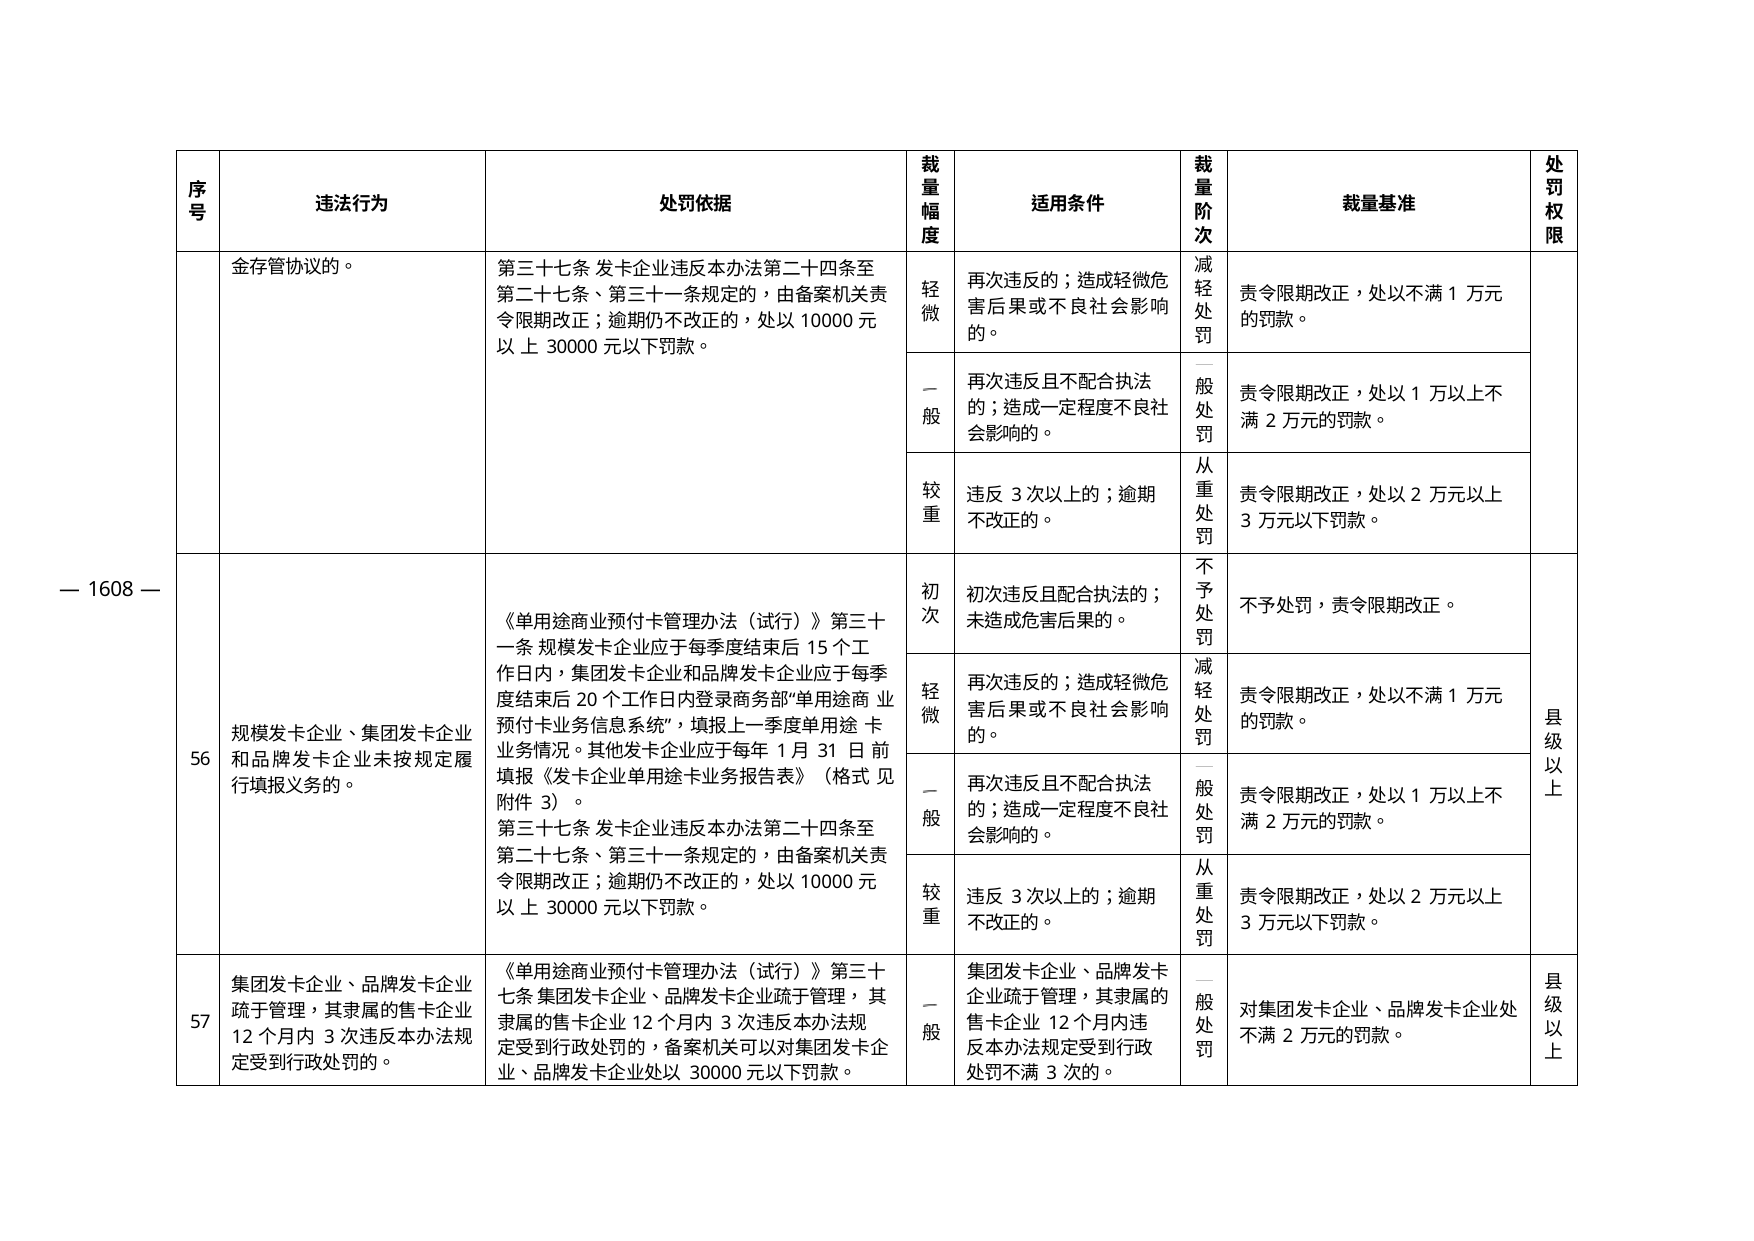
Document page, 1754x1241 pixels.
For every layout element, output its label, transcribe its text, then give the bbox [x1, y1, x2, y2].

table_cell 责令限期改正，处以 2 万元以上 3 万元以下罚款。 [1228, 855, 1530, 954]
table_cell 责令限期改正，处以不满 1 万元 的罚款。 [1228, 654, 1530, 753]
table_cell 般 [907, 754, 954, 854]
table_cell 一 般 处 罚 [1181, 353, 1227, 452]
table_cell 56 [177, 554, 219, 954]
table_cell 责令限期改正，处以 1 万以上不 满 2 万元的罚款。 [1228, 353, 1530, 452]
table_header 处罚依据 [486, 151, 906, 251]
table_cell 般 [907, 955, 954, 1085]
table_cell 金存管协议的。 [220, 252, 485, 552]
table_cell 再次违反的；造成轻微危 害后果或不良社会影响 的。 [955, 654, 1180, 753]
table_cell 从 重 处 罚 [1181, 855, 1227, 954]
table_header 裁 量 阶 次 [1181, 151, 1227, 251]
table_cell 一 般 处 罚 [1181, 754, 1227, 854]
table_cell 初 次 [907, 554, 954, 653]
table_cell 责令限期改正，处以 2 万元以上 3 万元以下罚款。 [1228, 453, 1530, 552]
table_cell 第三十七条 发卡企业违反本办法第二十四条至 第二十七条、第三十一条规定的，由备案机关责 令限期改正；逾期仍不改正的，处以 10000 元以 上 30000 元以下罚款。 [486, 252, 906, 552]
table_cell 违反 3 次以上的；逾期 不改正的。 [955, 855, 1180, 954]
table_cell 轻 微 [907, 654, 954, 753]
table_cell 对集团发卡企业、品牌发卡企业处 不满 2 万元的罚款。 [1228, 955, 1530, 1085]
table_cell 再次违反且不配合执法 的；造成一定程度不良社 会影响的。 [955, 353, 1180, 452]
table_header 裁 量 幅 度 [907, 151, 954, 251]
table_header 裁量基准 [1228, 151, 1530, 251]
table_cell 责令限期改正，处以不满 1 万元 的罚款。 [1228, 252, 1530, 352]
table_cell [177, 252, 219, 552]
table_cell 县 级 以 上 [1531, 955, 1577, 1085]
table_cell 减 轻 处 罚 [1181, 654, 1227, 753]
table_header 处 罚 权 限 [1531, 151, 1577, 251]
table_cell 不 予 处 罚 [1181, 554, 1227, 653]
table_cell 《单用途商业预付卡管理办法（试行）》第三十 一条 规模发卡企业应于每季度结束后 15 个工 作日内，集团发卡企业和品牌发卡企业应于每季 度结束后 20 个工作日内登录商务部“单用途商 业预付卡业务信息系统”，填报上一季度单用途 卡业务情况。其他发卡企业应于每年 1 月 31 日 前填报《发卡企业单用途卡业务报告表》（格式 见附件 3）。 第三十七条 发卡企业违反本办法第二十四条至 第二十七条、第三十一条规定的，由备案机关责 令限期改正；逾期仍不改正的，处以 10000 元以 上 30000 元以下罚款。 [486, 554, 906, 954]
table_cell 减 轻 处 罚 [1181, 252, 1227, 352]
table_header 序 号 [177, 151, 219, 251]
table_header 违法行为 [220, 151, 485, 251]
table_cell 较 重 [907, 855, 954, 954]
table_cell 集团发卡企业、品牌发卡 企业疏于管理，其隶属的 售卡企业 12 个月内违 反本办法规定受到行政 处罚不满 3 次的。 [955, 955, 1180, 1085]
picture [922, 1003, 940, 1007]
table_cell [1531, 252, 1577, 552]
picture [922, 789, 940, 793]
table_cell 规模发卡企业、集团发卡企业 和品牌发卡企业未按规定履 行填报义务的。 [220, 554, 485, 954]
table_cell 不予处罚，责令限期改正。 [1228, 554, 1530, 653]
table_cell 集团发卡企业、品牌发卡企业 疏于管理，其隶属的售卡企业 12 个月内 3 次违反本办法规 定受到行政处罚的。 [220, 955, 485, 1085]
table_header 适用条件 [955, 151, 1180, 251]
table_cell 责令限期改正，处以 1 万以上不 满 2 万元的罚款。 [1228, 754, 1530, 854]
table_cell 再次违反的；造成轻微危 害后果或不良社会影响 的。 [955, 252, 1180, 352]
table_cell 较 重 [907, 453, 954, 552]
table_cell 县 级 以 上 [1531, 554, 1577, 954]
table_cell 轻 微 [907, 252, 954, 352]
table_cell 一 般 处 罚 [1181, 955, 1227, 1085]
table_cell 再次违反且不配合执法 的；造成一定程度不良社 会影响的。 [955, 754, 1180, 854]
table_cell 《单用途商业预付卡管理办法（试行）》第三十 七条 集团发卡企业、品牌发卡企业疏于管理， 其 隶属的售卡企业 12 个月内 3 次违反本办法规 定受到行政处罚的，备案机关可以对集团发卡企 业、品牌发卡企业处以 30000 元以下罚款。 [486, 955, 906, 1085]
table_cell 57 [177, 955, 219, 1085]
table_cell 违反 3 次以上的；逾期 不改正的。 [955, 453, 1180, 552]
table_cell 从 重 处 罚 [1181, 453, 1227, 552]
table_cell 初次违反且配合执法的； 未造成危害后果的。 [955, 554, 1180, 653]
table_cell 般 [907, 353, 954, 452]
